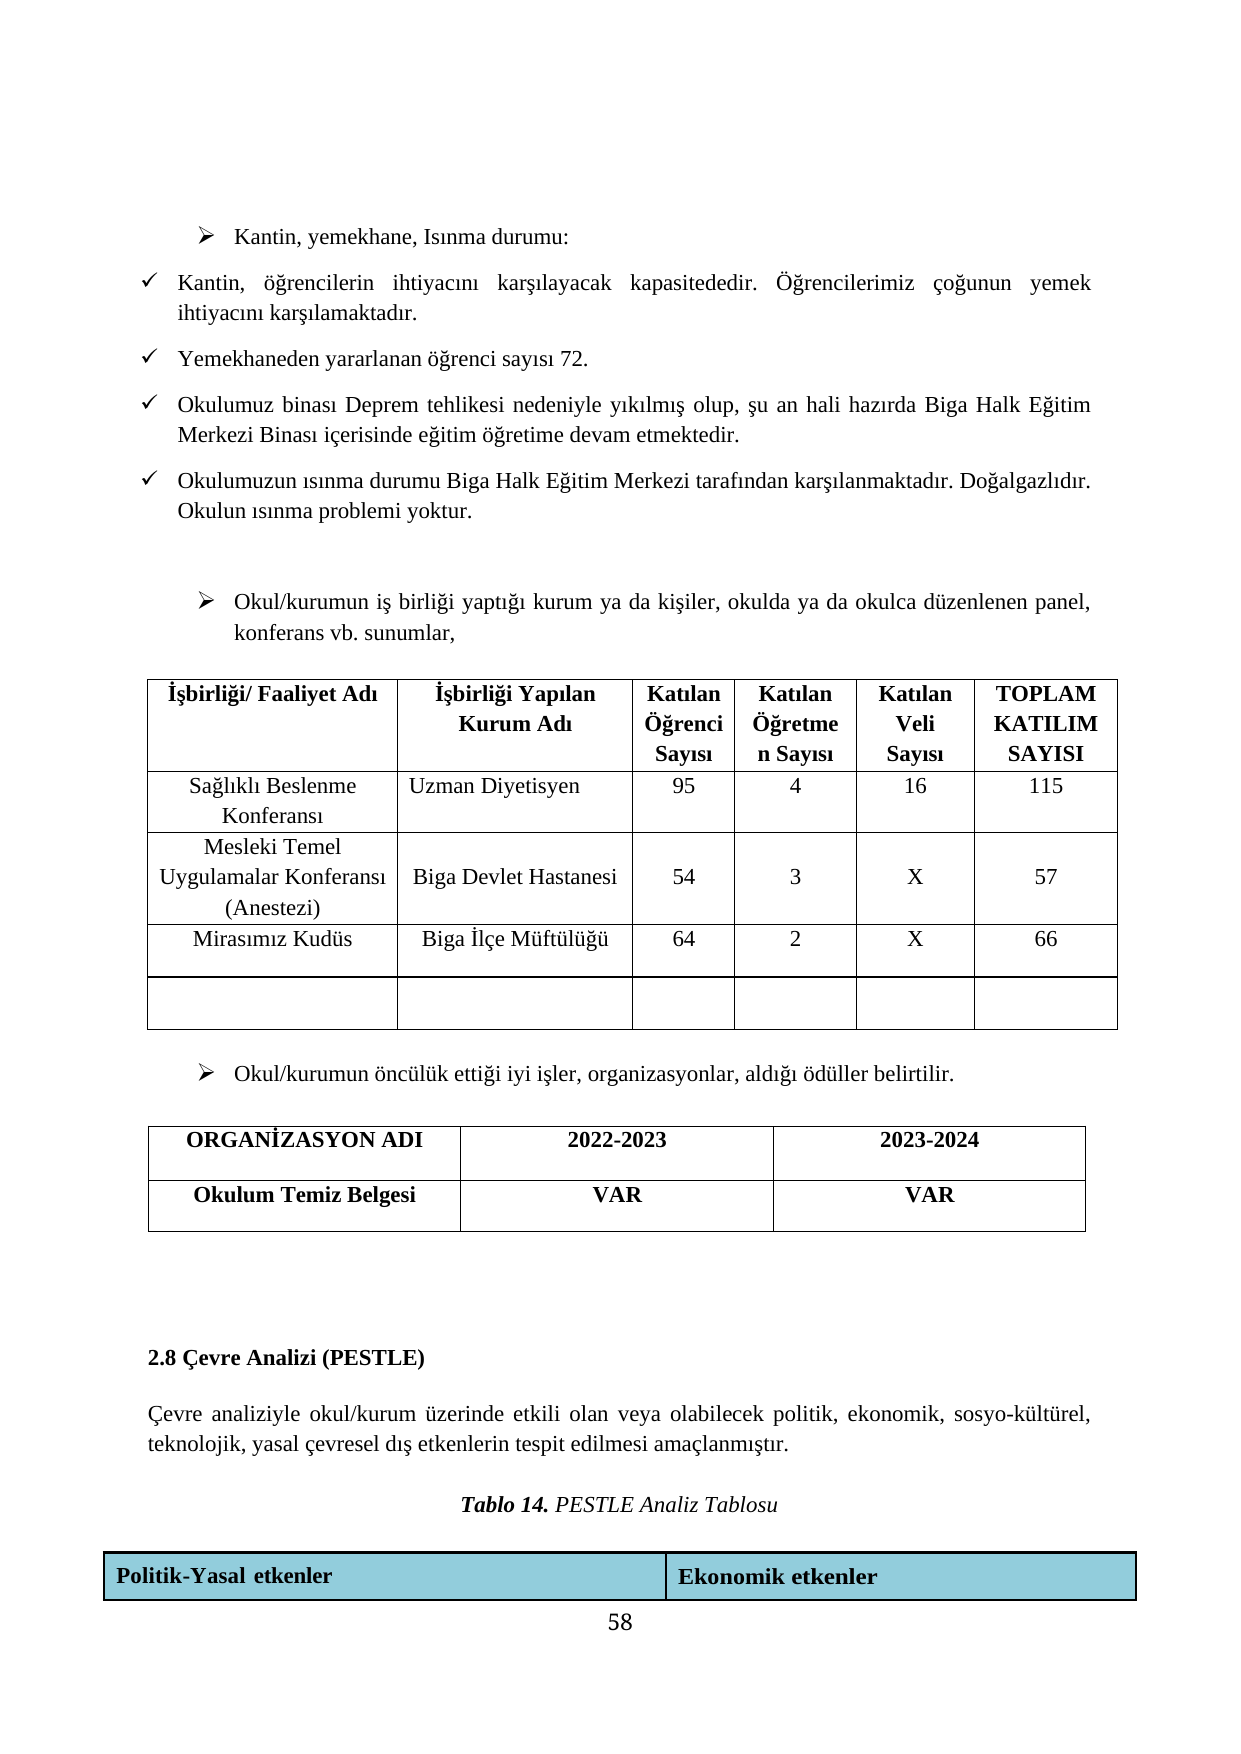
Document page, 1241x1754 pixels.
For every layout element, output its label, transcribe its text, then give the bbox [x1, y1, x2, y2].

table_cell 2 [735, 925, 856, 976]
table_header İşbirliği/ Faaliyet Adı [148, 680, 397, 771]
table_header ORGANİZASYON ADI [149, 1127, 460, 1179]
subtitle 2.8 Çevre Analizi (PESTLE) [148, 1344, 1092, 1370]
list Kantin, öğrencilerin ihtiyacını karşılayacak kapasitededir. Öğrencilerimiz çoğunun yemek ihtiyacını karşılamaktadır. [140, 269, 1092, 326]
text Tablo 14. PESTLE Analiz Tablosu [148, 1491, 1092, 1517]
table_cell Mesleki Temel Uygulamalar Konferansı (Anestezi) [148, 833, 397, 924]
table_cell 95 [633, 772, 734, 832]
table_header İşbirliği Yapılan Kurum Adı [398, 680, 632, 771]
table_header 2022-2023 [461, 1127, 773, 1179]
table_cell VAR [461, 1181, 773, 1231]
list Okul/kurumun iş birliği yaptığı kurum ya da kişiler, okulda ya da okulca düzenlenen panel, konferans vb. sunumlar, [196, 588, 1092, 645]
table_cell Biga Devlet Hastanesi [398, 833, 632, 924]
table_cell X [857, 833, 974, 924]
table_cell 54 [633, 833, 734, 924]
list Kantin, yemekhane, Isınma durumu: [196, 223, 1092, 250]
table_header TOPLAM KATILIM SAYISI [975, 680, 1117, 771]
table_header 2023-2024 [774, 1127, 1085, 1179]
table_cell VAR [774, 1181, 1085, 1231]
table_header Katılan Öğrenci Sayısı [633, 680, 734, 771]
list Okulumuzun ısınma durumu Biga Halk Eğitim Merkezi tarafından karşılanmaktadır. Doğalgazlıdır. Okulun ısınma problemi yoktur. [140, 467, 1092, 524]
table_header Katılan Öğretmen Sayısı [735, 680, 856, 771]
table_cell [633, 978, 734, 1029]
table_cell 3 [735, 833, 856, 924]
list Okulumuz binası Deprem tehlikesi nedeniyle yıkılmış olup, şu an hali hazırda Biga Halk Eğitim Merkezi Binası içerisinde eğitim öğretime devam etmektedir. [140, 391, 1092, 448]
table_cell X [857, 925, 974, 976]
text Çevre analiziyle okul/kurum üzerinde etkili olan veya olabilecek politik, ekonomik, sosyo-kültürel, teknolojik, yasal çevresel dış etkenlerin tespit edilmesi amaçlanmıştır. [148, 1400, 1092, 1457]
table_cell Biga İlçe Müftülüğü [398, 925, 632, 976]
table_cell Uzman Diyetisyen [398, 772, 632, 832]
table_header Ekonomik etkenler [667, 1554, 1135, 1599]
table_cell 4 [735, 772, 856, 832]
table_header Katılan Veli Sayısı [857, 680, 974, 771]
table_cell Mirasımız Kudüs [148, 925, 397, 976]
table_cell 16 [857, 772, 974, 832]
table_cell Sağlıklı Beslenme Konferansı [148, 772, 397, 832]
table_cell [735, 978, 856, 1029]
table_cell [398, 978, 632, 1029]
table_cell 115 [975, 772, 1117, 832]
table_cell 66 [975, 925, 1117, 976]
list Okul/kurumun öncülük ettiği iyi işler, organizasyonlar, aldığı ödüller belirtilir. [196, 1060, 1092, 1087]
table_cell 64 [633, 925, 734, 976]
table_header Politik-Yasal etkenler [105, 1554, 665, 1599]
table_cell Okulum Temiz Belgesi [149, 1181, 460, 1231]
table_cell [148, 978, 397, 1029]
table_cell [857, 978, 974, 1029]
table_cell 57 [975, 833, 1117, 924]
list Yemekhaneden yararlanan öğrenci sayısı 72. [140, 345, 1092, 372]
table_cell [975, 978, 1117, 1029]
